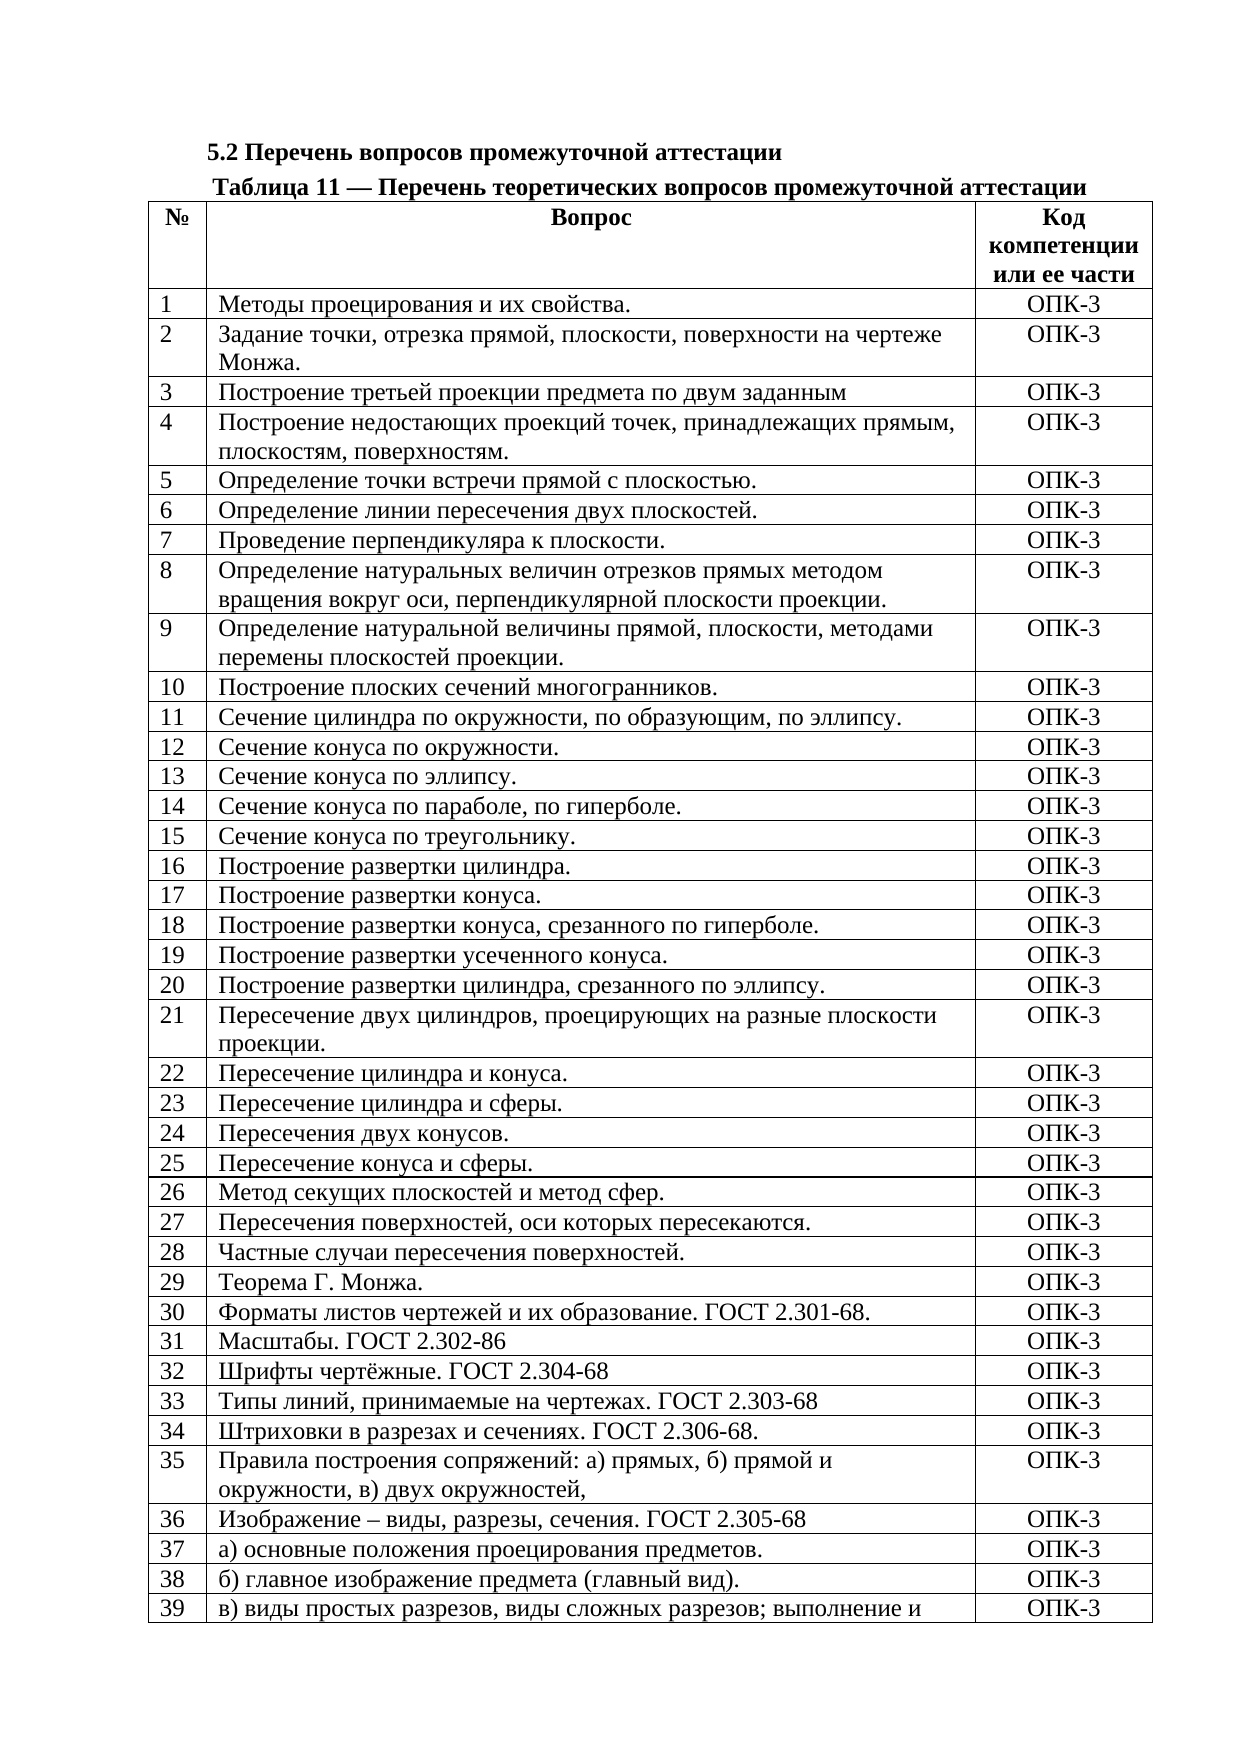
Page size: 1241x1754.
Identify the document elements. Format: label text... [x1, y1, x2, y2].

table_cell ОПК-3 [976, 1356, 1152, 1385]
table_cell 27 [149, 1207, 206, 1236]
table_cell 31 [149, 1326, 206, 1355]
table_cell ОПК-3 [976, 1088, 1152, 1117]
table_cell 16 [149, 851, 206, 879]
table_cell ОПК-3 [976, 1207, 1152, 1236]
table_cell Форматы листов чертежей и их образование. ГОСТ 2.301-68. [207, 1297, 975, 1325]
table_cell а) основные положения проецирования предметов. [207, 1534, 975, 1563]
table_cell 10 [149, 672, 206, 701]
table_cell Построение недостающих проекций точек, принадлежащих прямым, плоскостям, поверхностям. [207, 407, 975, 464]
table_cell 8 [149, 555, 206, 612]
table_cell ОПК-3 [976, 1178, 1152, 1206]
table_cell 19 [149, 940, 206, 969]
table_cell 36 [149, 1504, 206, 1533]
table_cell Сечение конуса по параболе, по гиперболе. [207, 791, 975, 820]
table_cell Построение развертки конуса, срезанного по гиперболе. [207, 910, 975, 939]
table_cell ОПК-3 [976, 525, 1152, 554]
table_cell 7 [149, 525, 206, 554]
table_cell ОПК-3 [976, 1386, 1152, 1415]
table_cell 32 [149, 1356, 206, 1385]
table_cell ОПК-3 [976, 851, 1152, 879]
table_cell Сечение конуса по эллипсу. [207, 761, 975, 790]
subtitle Перечень вопросов промежуточной аттестации [148, 137, 1152, 166]
table_cell Масштабы. ГОСТ 2.302-86 [207, 1326, 975, 1355]
table_cell ОПК-3 [976, 1416, 1152, 1444]
table_cell 35 [149, 1446, 206, 1503]
table_cell ОПК-3 [976, 672, 1152, 701]
table_cell 6 [149, 495, 206, 524]
table_cell Построение плоских сечений многогранников. [207, 672, 975, 701]
table_cell 34 [149, 1416, 206, 1444]
table_cell Сечение конуса по треугольнику. [207, 821, 975, 850]
table_cell 17 [149, 881, 206, 909]
table_cell Пересечение цилиндра и конуса. [207, 1058, 975, 1087]
table_cell 2 [149, 319, 206, 376]
table_cell 1 [149, 289, 206, 318]
table_cell ОПК-3 [976, 319, 1152, 376]
table_cell Правила построения сопряжений: а) прямых, б) прямой и окружности, в) двух окружностей, [207, 1446, 975, 1503]
table_cell ОПК-3 [976, 1594, 1152, 1622]
table_cell Построение третьей проекции предмета по двум заданным [207, 377, 975, 406]
table_cell ОПК-3 [976, 910, 1152, 939]
table_cell Пересечение конуса и сферы. [207, 1148, 975, 1176]
table_header № [149, 202, 206, 288]
table_cell Построение развертки цилиндра. [207, 851, 975, 879]
table_cell 14 [149, 791, 206, 820]
table_cell Методы проецирования и их свойства. [207, 289, 975, 318]
table_cell 37 [149, 1534, 206, 1563]
table_cell 29 [149, 1267, 206, 1296]
table_cell 22 [149, 1058, 206, 1087]
table_cell ОПК-3 [976, 614, 1152, 671]
table_cell б) главное изображение предмета (главный вид). [207, 1564, 975, 1592]
table_cell Построение развертки усеченного конуса. [207, 940, 975, 969]
table_cell 20 [149, 970, 206, 999]
table_cell Штриховки в разрезах и сечениях. ГОСТ 2.306-68. [207, 1416, 975, 1444]
table_cell 15 [149, 821, 206, 850]
table_cell 23 [149, 1088, 206, 1117]
table_cell Типы линий, принимаемые на чертежах. ГОСТ 2.303-68 [207, 1386, 975, 1415]
table_cell Метод секущих плоскостей и метод сфер. [207, 1178, 975, 1206]
table_cell ОПК-3 [976, 1534, 1152, 1563]
table_header Код компетенции или ее части [976, 202, 1152, 288]
table_cell ОПК-3 [976, 1058, 1152, 1087]
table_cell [207, 1594, 975, 1622]
table_cell ОПК-3 [976, 407, 1152, 464]
table_cell 13 [149, 761, 206, 790]
table_cell 12 [149, 732, 206, 760]
table_cell 4 [149, 407, 206, 464]
table_cell ОПК-3 [976, 495, 1152, 524]
table_cell ОПК-3 [976, 1000, 1152, 1057]
table_cell Определение линии пересечения двух плоскостей. [207, 495, 975, 524]
table_cell Изображение – виды, разрезы, сечения. ГОСТ 2.305-68 [207, 1504, 975, 1533]
table_cell ОПК-3 [976, 761, 1152, 790]
table_cell 24 [149, 1118, 206, 1147]
table_cell ОПК-3 [976, 1118, 1152, 1147]
table_cell 5 [149, 466, 206, 494]
table_cell Определение натуральной величины прямой, плоскости, методами перемены плоскостей проекции. [207, 614, 975, 671]
table_cell Задание точки, отрезка прямой, плоскости, поверхности на чертеже Монжа. [207, 319, 975, 376]
table_cell ОПК-3 [976, 1564, 1152, 1592]
table_cell ОПК-3 [976, 940, 1152, 969]
table_cell 18 [149, 910, 206, 939]
table_cell Сечение конуса по окружности. [207, 732, 975, 760]
table_cell Теорема Г. Монжа. [207, 1267, 975, 1296]
table_cell ОПК-3 [976, 466, 1152, 494]
table_cell 33 [149, 1386, 206, 1415]
table_cell ОПК-3 [976, 1237, 1152, 1266]
table_cell 9 [149, 614, 206, 671]
table_cell ОПК-3 [976, 1446, 1152, 1503]
table_cell 3 [149, 377, 206, 406]
table_cell ОПК-3 [976, 289, 1152, 318]
table_cell ОПК-3 [976, 821, 1152, 850]
table_cell Построение развертки конуса. [207, 881, 975, 909]
table_cell 11 [149, 702, 206, 731]
table_cell ОПК-3 [976, 881, 1152, 909]
table_cell ОПК-3 [976, 1148, 1152, 1176]
table_cell ОПК-3 [976, 732, 1152, 760]
table_cell ОПК-3 [976, 791, 1152, 820]
table_cell Пересечение двух цилиндров, проецирующих на разные плоскости проекции. [207, 1000, 975, 1057]
table_cell ОПК-3 [976, 1267, 1152, 1296]
table_cell Пересечения поверхностей, оси которых пересекаются. [207, 1207, 975, 1236]
table_cell ОПК-3 [976, 555, 1152, 612]
table_cell ОПК-3 [976, 702, 1152, 731]
table_cell ОПК-3 [976, 970, 1152, 999]
table_cell Проведение перпендикуляра к плоскости. [207, 525, 975, 554]
table_cell 21 [149, 1000, 206, 1057]
table_cell 26 [149, 1178, 206, 1206]
table_cell 30 [149, 1297, 206, 1325]
table_cell 28 [149, 1237, 206, 1266]
table_cell ОПК-3 [976, 1326, 1152, 1355]
table_cell ОПК-3 [976, 1297, 1152, 1325]
table_cell ОПК-3 [976, 377, 1152, 406]
table_cell Пересечения двух конусов. [207, 1118, 975, 1147]
table_cell Частные случаи пересечения поверхностей. [207, 1237, 975, 1266]
table_cell Построение развертки цилиндра, срезанного по эллипсу. [207, 970, 975, 999]
table_cell Пересечение цилиндра и сферы. [207, 1088, 975, 1117]
table_cell Сечение цилиндра по окружности, по образующим, по эллипсу. [207, 702, 975, 731]
table_cell 38 [149, 1564, 206, 1592]
table_cell ОПК-3 [976, 1504, 1152, 1533]
table_cell Определение натуральных величин отрезков прямых методом вращения вокруг оси, перпендикулярной плоскости проекции. [207, 555, 975, 612]
table_cell Шрифты чертёжные. ГОСТ 2.304-68 [207, 1356, 975, 1385]
table_cell Определение точки встречи прямой с плоскостью. [207, 466, 975, 494]
table_cell 39 [149, 1594, 206, 1622]
table_cell 25 [149, 1148, 206, 1176]
table_header Вопрос [207, 202, 975, 288]
